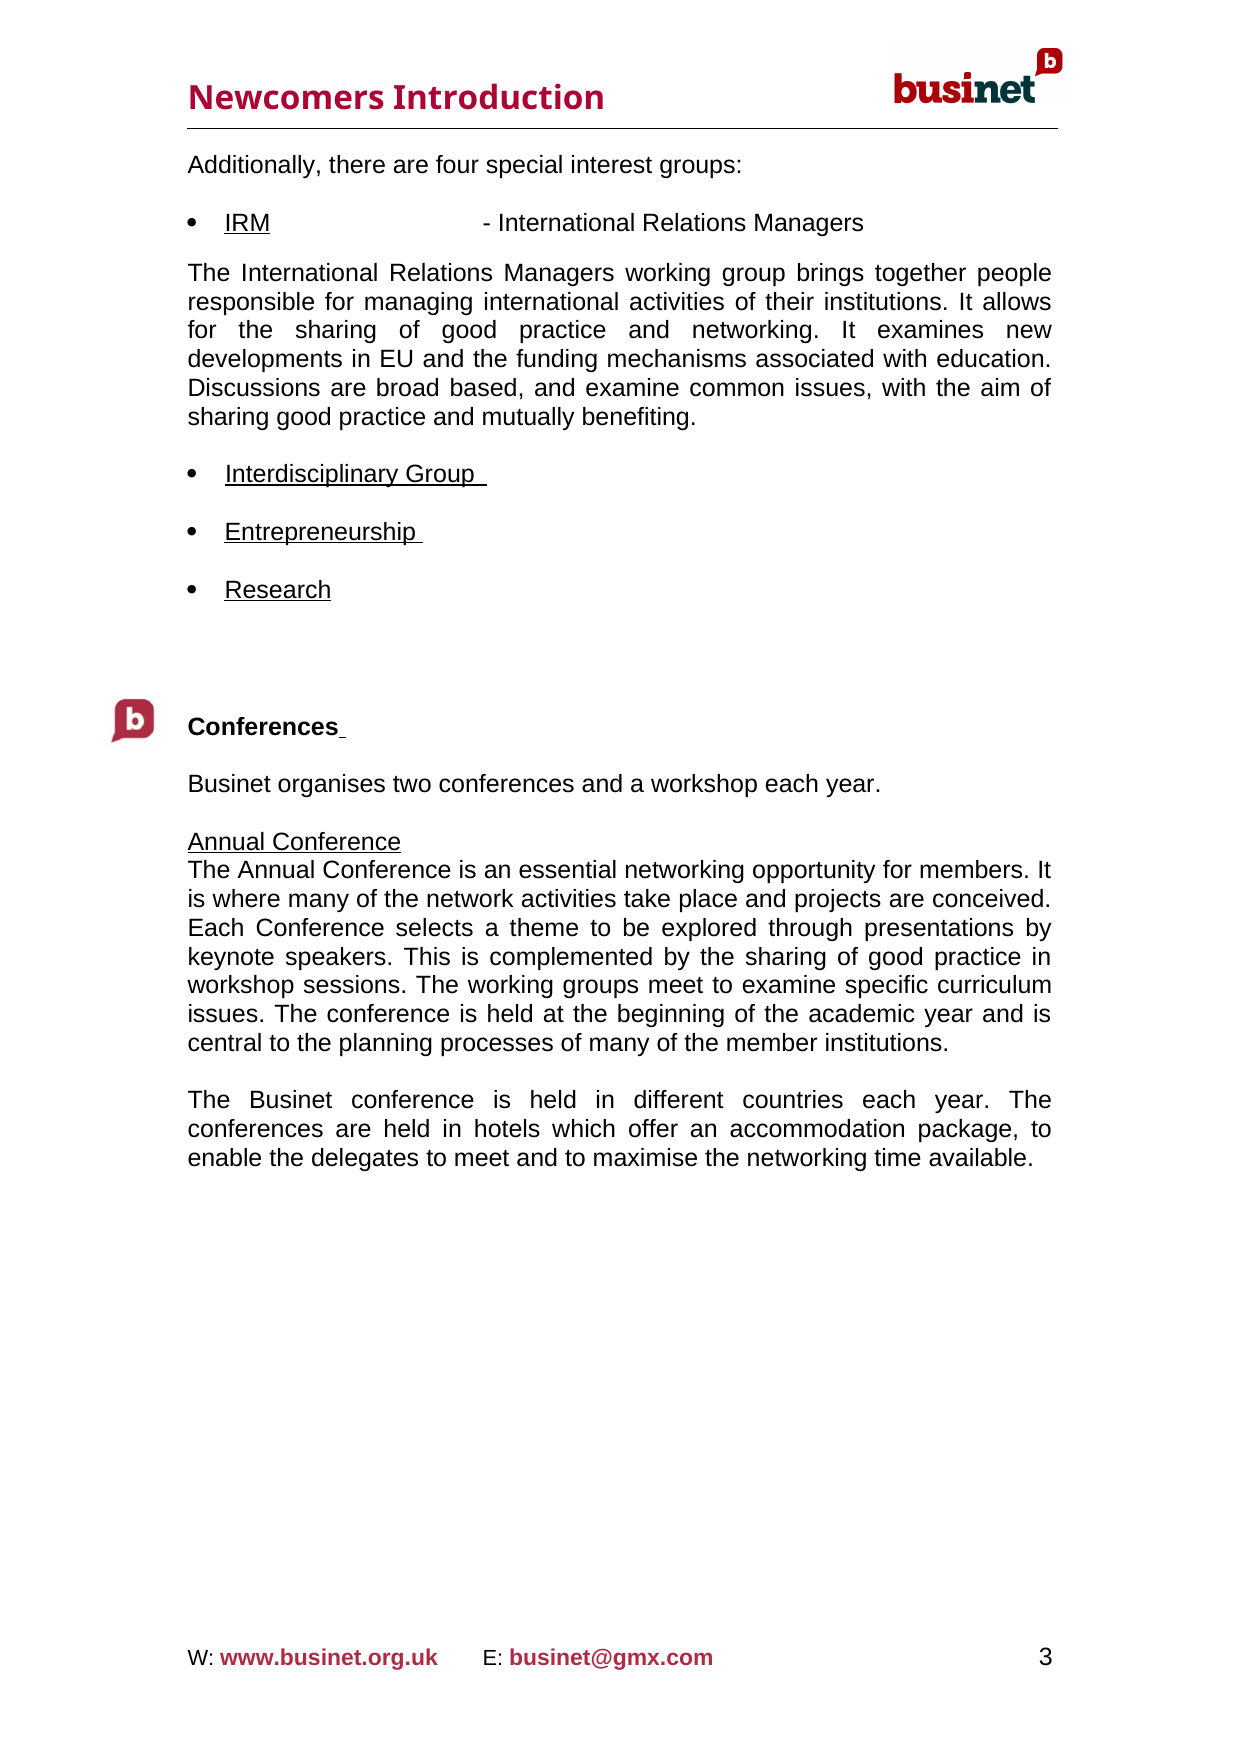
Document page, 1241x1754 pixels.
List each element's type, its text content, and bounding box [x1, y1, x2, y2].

text Annual Conference [187, 827, 1053, 856]
text Businet organises two conferences and a workshop each year. [187, 769, 1053, 798]
text The International Relations Managers working group brings together people responsible for managing international activities of their institutions. It allows for the sharing of good practice and networking. It examines new developments in EU and the funding mechanisms associated with education. Discussions are broad based, and examine common issues, with the aim of sharing good practice and mutually benefiting. [187, 258, 1053, 430]
picture [889, 40, 1068, 105]
text Conferences [187, 712, 1053, 741]
list IRM - International Relations Managers [187, 208, 1053, 237]
list Research [187, 575, 1053, 604]
list Interdisciplinary Group [187, 459, 1053, 488]
text The Businet conference is held in different countries each year. The conferences are held in hotels which offer an accommodation package, to enable the delegates to meet and to maximise the networking time available. [187, 1086, 1053, 1172]
text The Annual Conference is an essential networking opportunity for members. It is where many of the network activities take place and projects are conceived. Each Conference selects a theme to be explored through presentations by keynote speakers. This is complemented by the sharing of good practice in workshop sessions. The working groups meet to examine specific curriculum issues. The conference is held at the beginning of the academic year and is central to the planning processes of many of the member institutions. [187, 856, 1053, 1057]
picture [108, 695, 162, 747]
text Additionally, there are four special interest groups: [187, 150, 1053, 179]
list Entrepreneurship [187, 517, 1053, 546]
